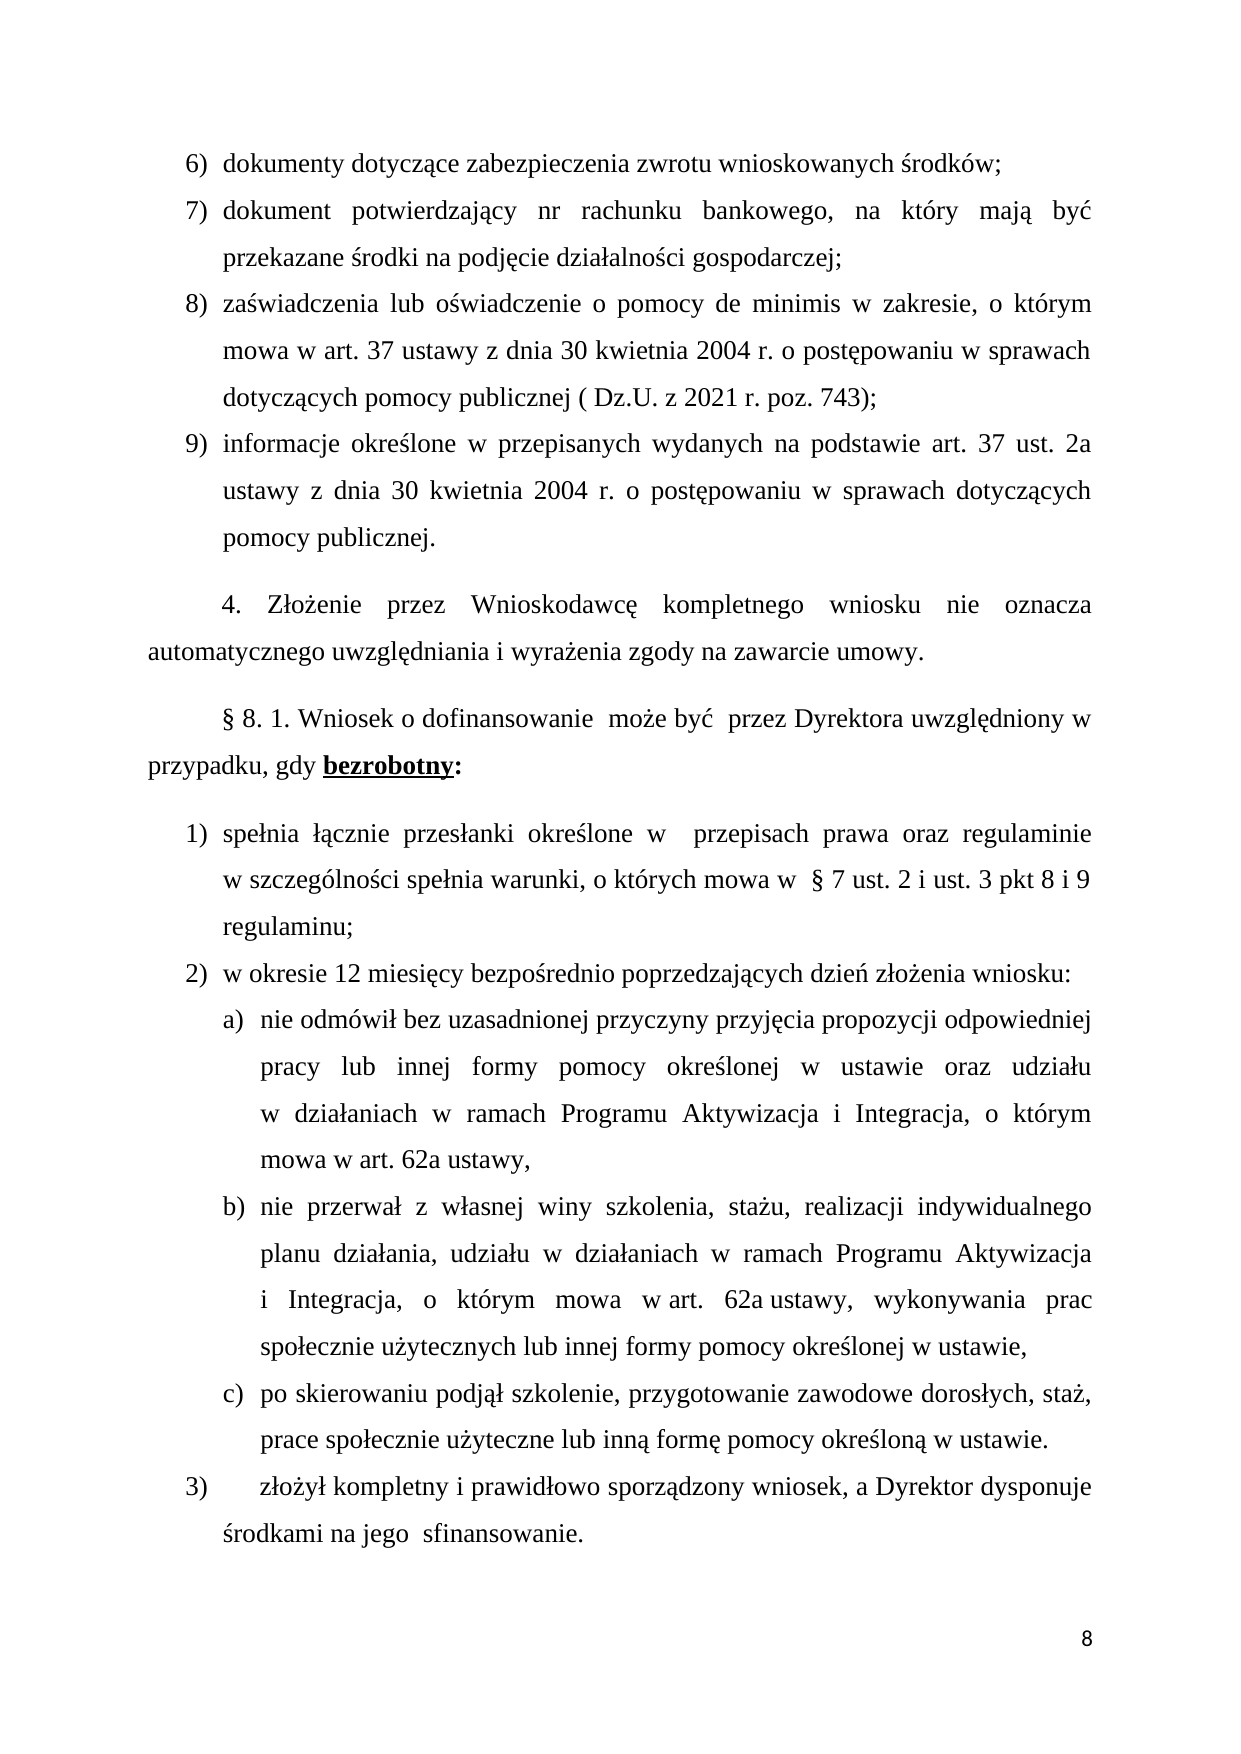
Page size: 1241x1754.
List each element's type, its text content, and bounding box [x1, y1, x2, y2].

list nie przerwał z własnej winy szkolenia, stażu, realizacji indywidualnego planu działania, udziału w działaniach w ramach Programu Aktywizacja i Integracja, o którym mowa w art. 62a ustawy, wykonywania prac społecznie użytecznych lub innej formy pomocy określonej w ustawie, [223, 1190, 1093, 1361]
text § 8. 1. Wniosek o dofinansowanie może być przez Dyrektora uwzględniony w przypadku, gdy bezrobotny: [148, 703, 1093, 780]
list spełnia łącznie przesłanki określone w przepisach prawa oraz regulaminie w szczególności spełnia warunki, o których mowa w § 7 ust. 2 i ust. 3 pkt 8 i 9 regulaminu; [185, 817, 1093, 941]
list dokument potwierdzający nr rachunku bankowego, na który mają być przekazane środki na podjęcie działalności gospodarczej; [185, 194, 1093, 272]
list zaświadczenia lub oświadczenie o pomocy de minimis w zakresie, o którym mowa w art. 37 ustawy z dnia 30 kwietnia 2004 r. o postępowaniu w sprawach dotyczących pomocy publicznej ( Dz.U. z 2021 r. poz. 743); [185, 288, 1093, 412]
list złożył kompletny i prawidłowo sporządzony wniosek, a Dyrektor dysponuje środkami na jego sfinansowanie. [185, 1470, 1093, 1548]
list informacje określone w przepisanych wydanych na podstawie art. 37 ust. 2a ustawy z dnia 30 kwietnia 2004 r. o postępowaniu w sprawach dotyczących pomocy publicznej. [185, 428, 1093, 552]
list nie odmówił bez uzasadnionej przyczyny przyjęcia propozycji odpowiedniej pracy lub innej formy pomocy określonej w ustawie oraz udziału w działaniach w ramach Programu Aktywizacja i Integracja, o którym mowa w art. 62a ustawy, [223, 1003, 1093, 1174]
list dokumenty dotyczące zabezpieczenia zwrotu wnioskowanych środków; [185, 148, 1093, 179]
list po skierowaniu podjął szkolenie, przygotowanie zawodowe dorosłych, staż, prace społecznie użyteczne lub inną formę pomocy określoną w ustawie. [223, 1377, 1093, 1454]
text 4. Złożenie przez Wnioskodawcę kompletnego wniosku nie oznacza automatycznego uwzględniania i wyrażenia zgody na zawarcie umowy. [148, 588, 1093, 666]
list w okresie 12 miesięcy bezpośrednio poprzedzających dzień złożenia wniosku: [185, 957, 1093, 988]
